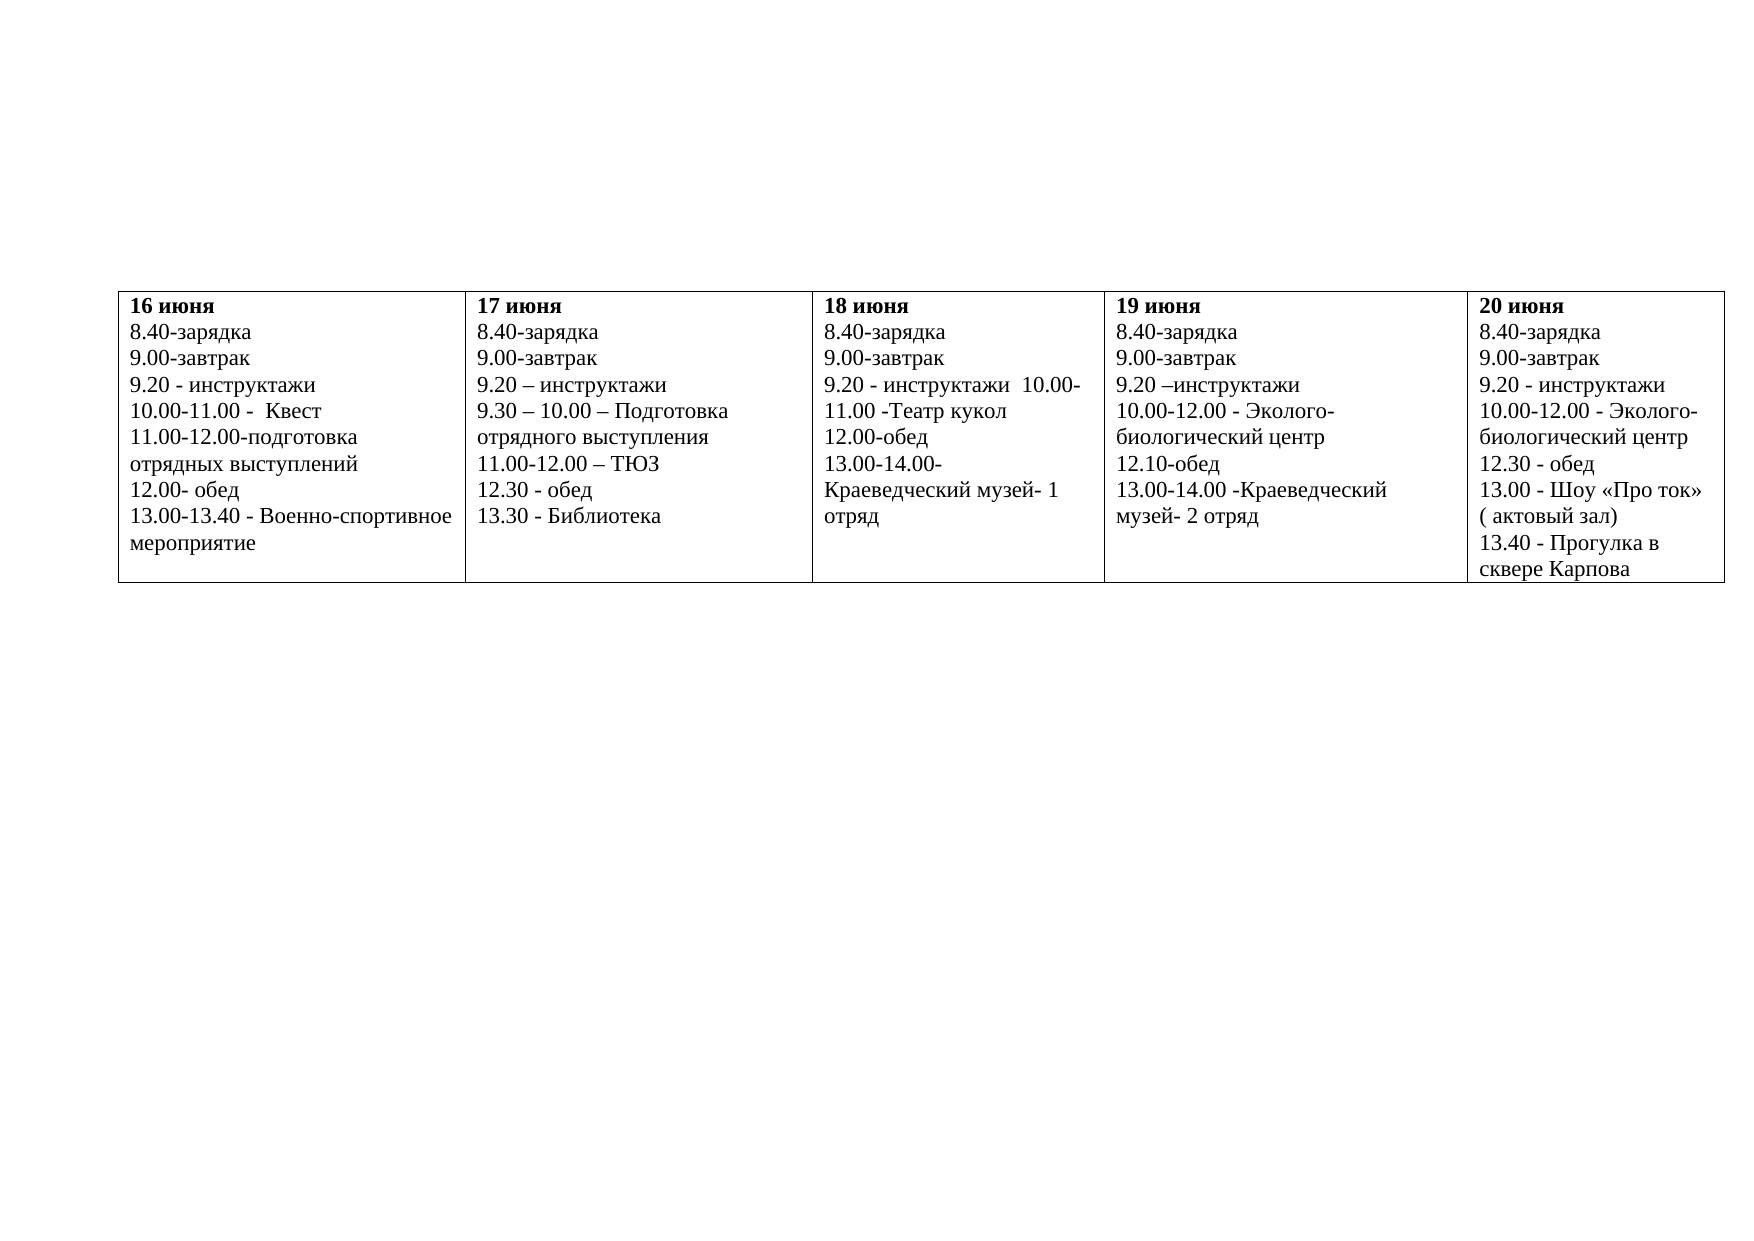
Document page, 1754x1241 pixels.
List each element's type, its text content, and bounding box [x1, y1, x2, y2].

table_header 18 июня 8.40-зарядка 9.00-завтрак 9.20 - инструктажи 10.00-11.00 -Театр кукол 12.00-обед 13.00-14.00- Краеведческий музей- 1 отряд [813, 292, 1104, 582]
table_header 16 июня 8.40-зарядка 9.00-завтрак 9.20 - инструктажи 10.00-11.00 - Квест 11.00-12.00-подготовка отрядных выступлений 12.00- обед 13.00-13.40 - Военно-спортивное мероприятие [119, 292, 465, 582]
table_header 19 июня 8.40-зарядка 9.00-завтрак 9.20 –инструктажи 10.00-12.00 - Эколого-биологический центр 12.10-обед 13.00-14.00 -Краеведческий музей- 2 отряд [1105, 292, 1467, 582]
table_header 20 июня 8.40-зарядка 9.00-завтрак 9.20 - инструктажи 10.00-12.00 - Эколого-биологический центр 12.30 - обед 13.00 - Шоу «Про ток» ( актовый зал) 13.40 - Прогулка в сквере Карпова [1468, 292, 1724, 582]
table_header 17 июня 8.40-зарядка 9.00-завтрак 9.20 – инструктажи 9.30 – 10.00 – Подготовка отрядного выступления 11.00-12.00 – ТЮЗ 12.30 - обед 13.30 - Библиотека [466, 292, 812, 582]
